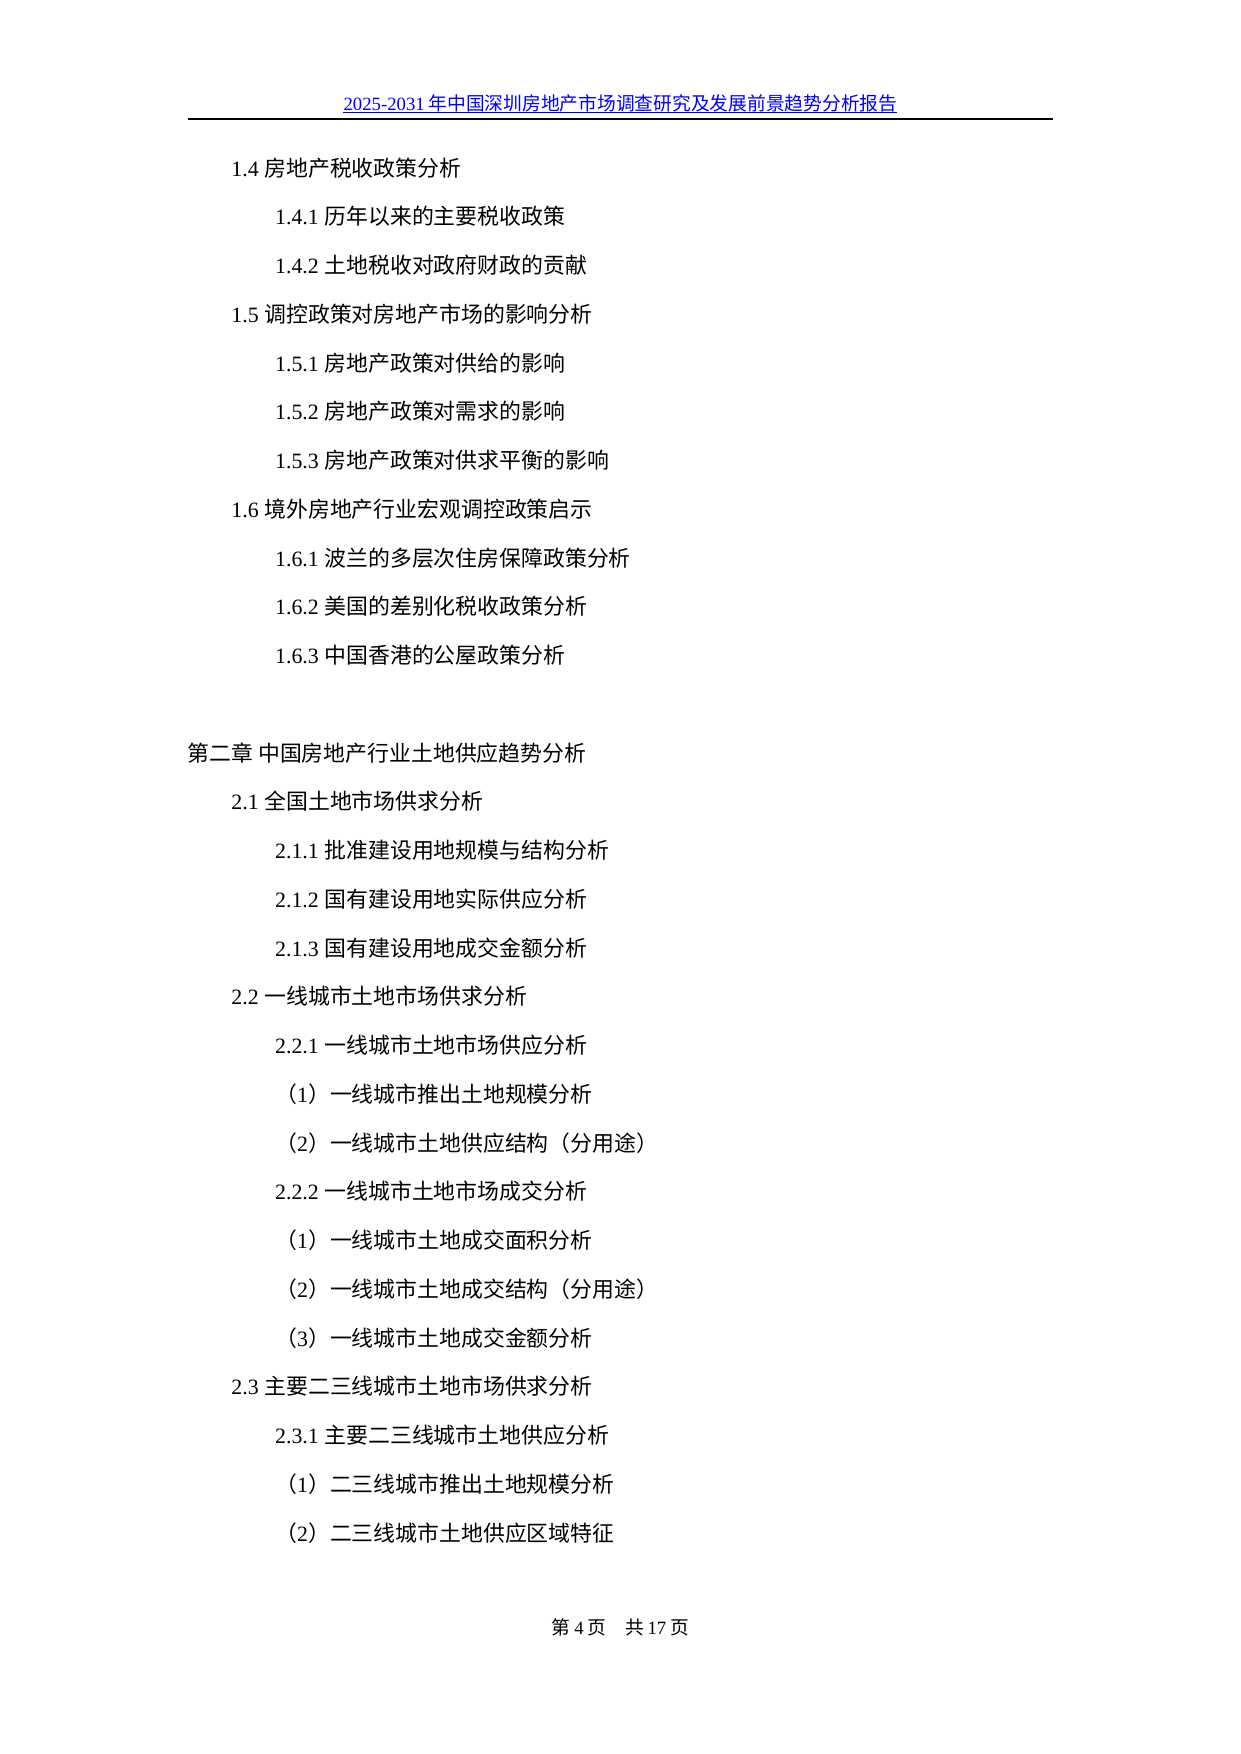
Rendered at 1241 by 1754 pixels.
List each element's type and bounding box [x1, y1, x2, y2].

text [187, 150, 1053, 1548]
